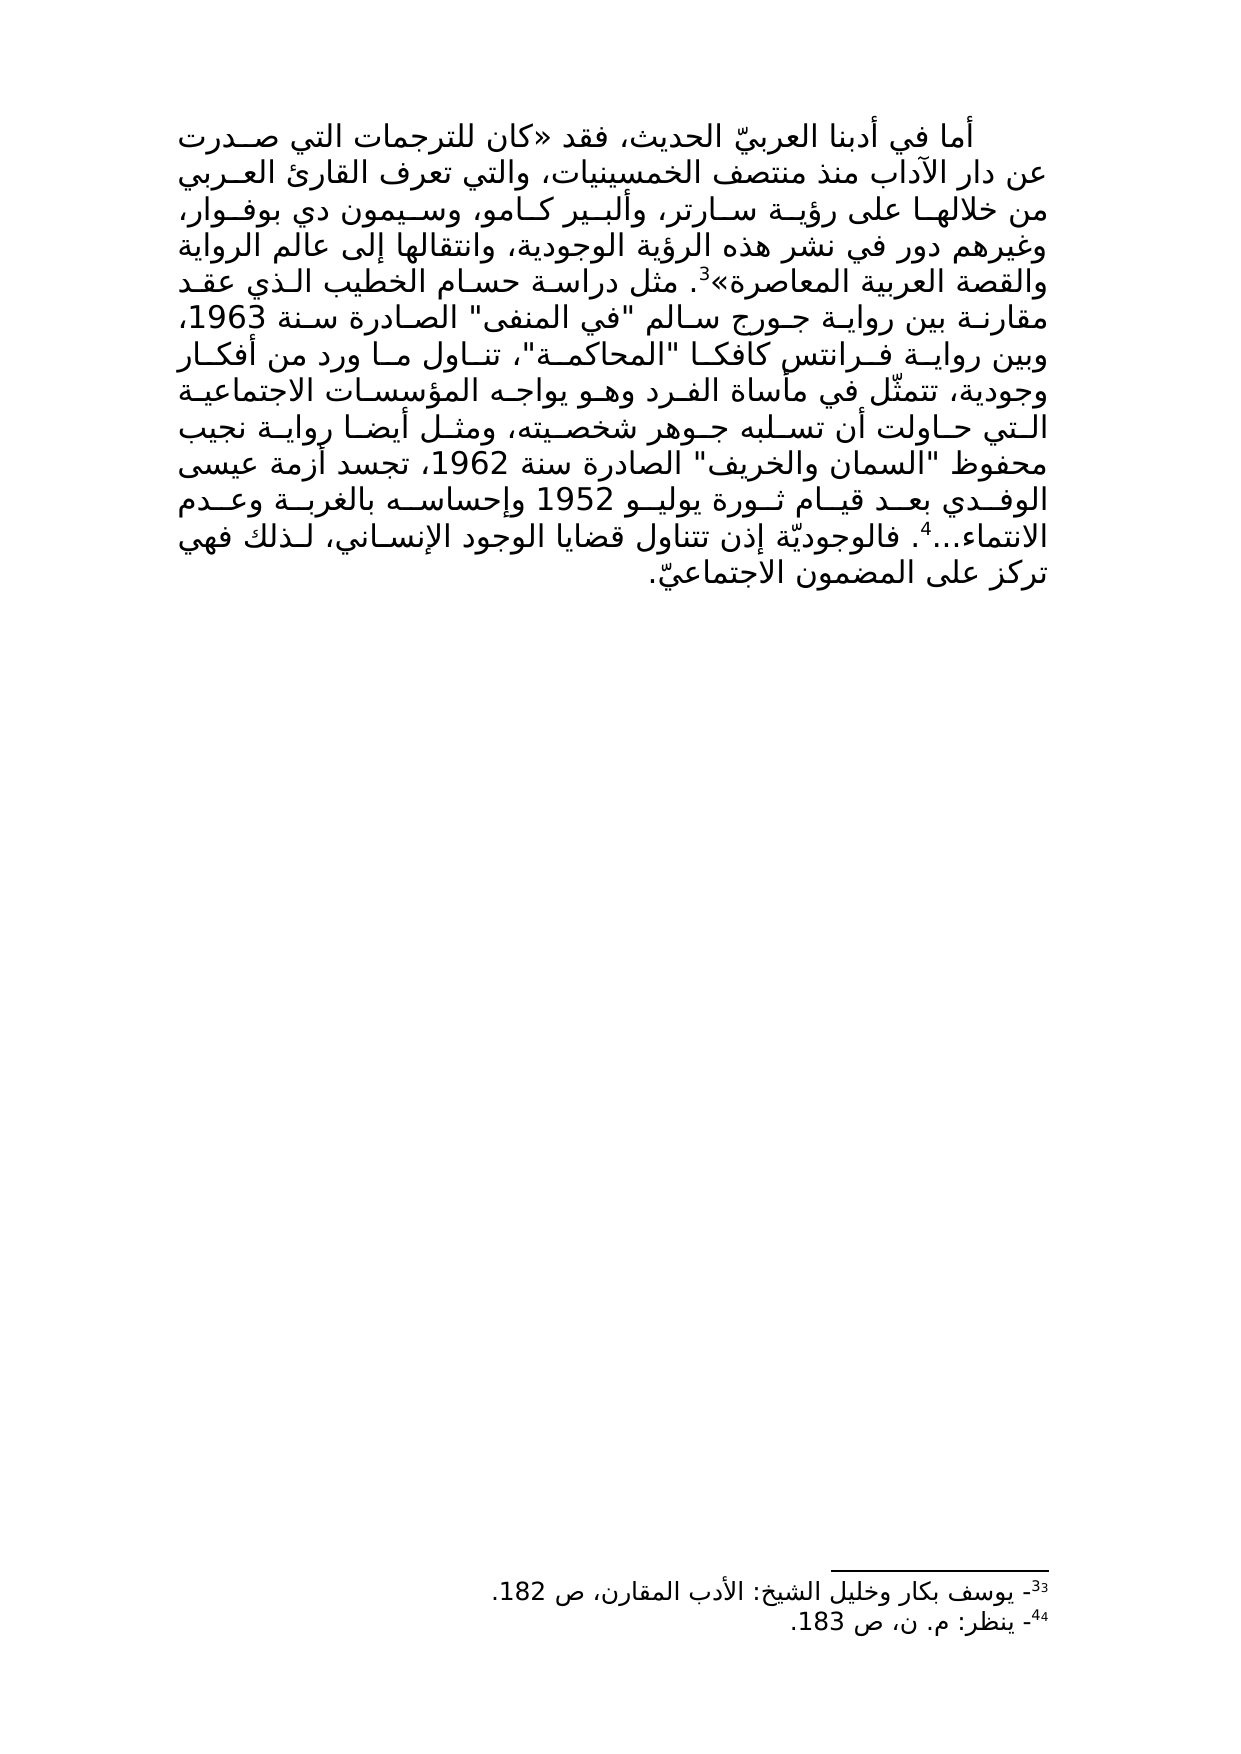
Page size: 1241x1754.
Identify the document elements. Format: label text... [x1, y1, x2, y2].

text أما في أدبنا العربيّ الحديث، فقد «كان للترجمات التي صدرت عن دار الآداب منذ منتصف الخمسينيات، والتي تعرف القارئ العربي من خلالها على رؤية سارتر، وألبير كامو، وسيمون دي بوفوار، وغيرهم دور في نشر هذه الرؤية الوجودية، وانتقالها إلى عالم الرواية والقصة العربية المعاصرة»3. مثل دراسة حسام الخطيب الذي عقد مقارنة بين رواية جورج سالم "في المنفى" الصادرة سنة 1963، وبين رواية فرانتس كافكا "المحاكمة"، تناول ما ورد من أفكار وجودية، تتمثّل في مأساة الفرد وهو يواجه المؤسسات الاجتماعية التي حاولت أن تسلبه جوهر شخصيته، ومثل أيضا رواية نجيب محفوظ "السمان والخريف" الصادرة سنة 1962، تجسد أزمة عيسى الوفدي بعد قيام ثورة يوليو 1952 وإحساسه بالغربة وعدم الانتماء...4. فالوجوديّة إذن تتناول قضايا الوجود الإنساني، لذلك فهي تركز على المضمون الاجتماعيّ. [177, 118, 1048, 591]
